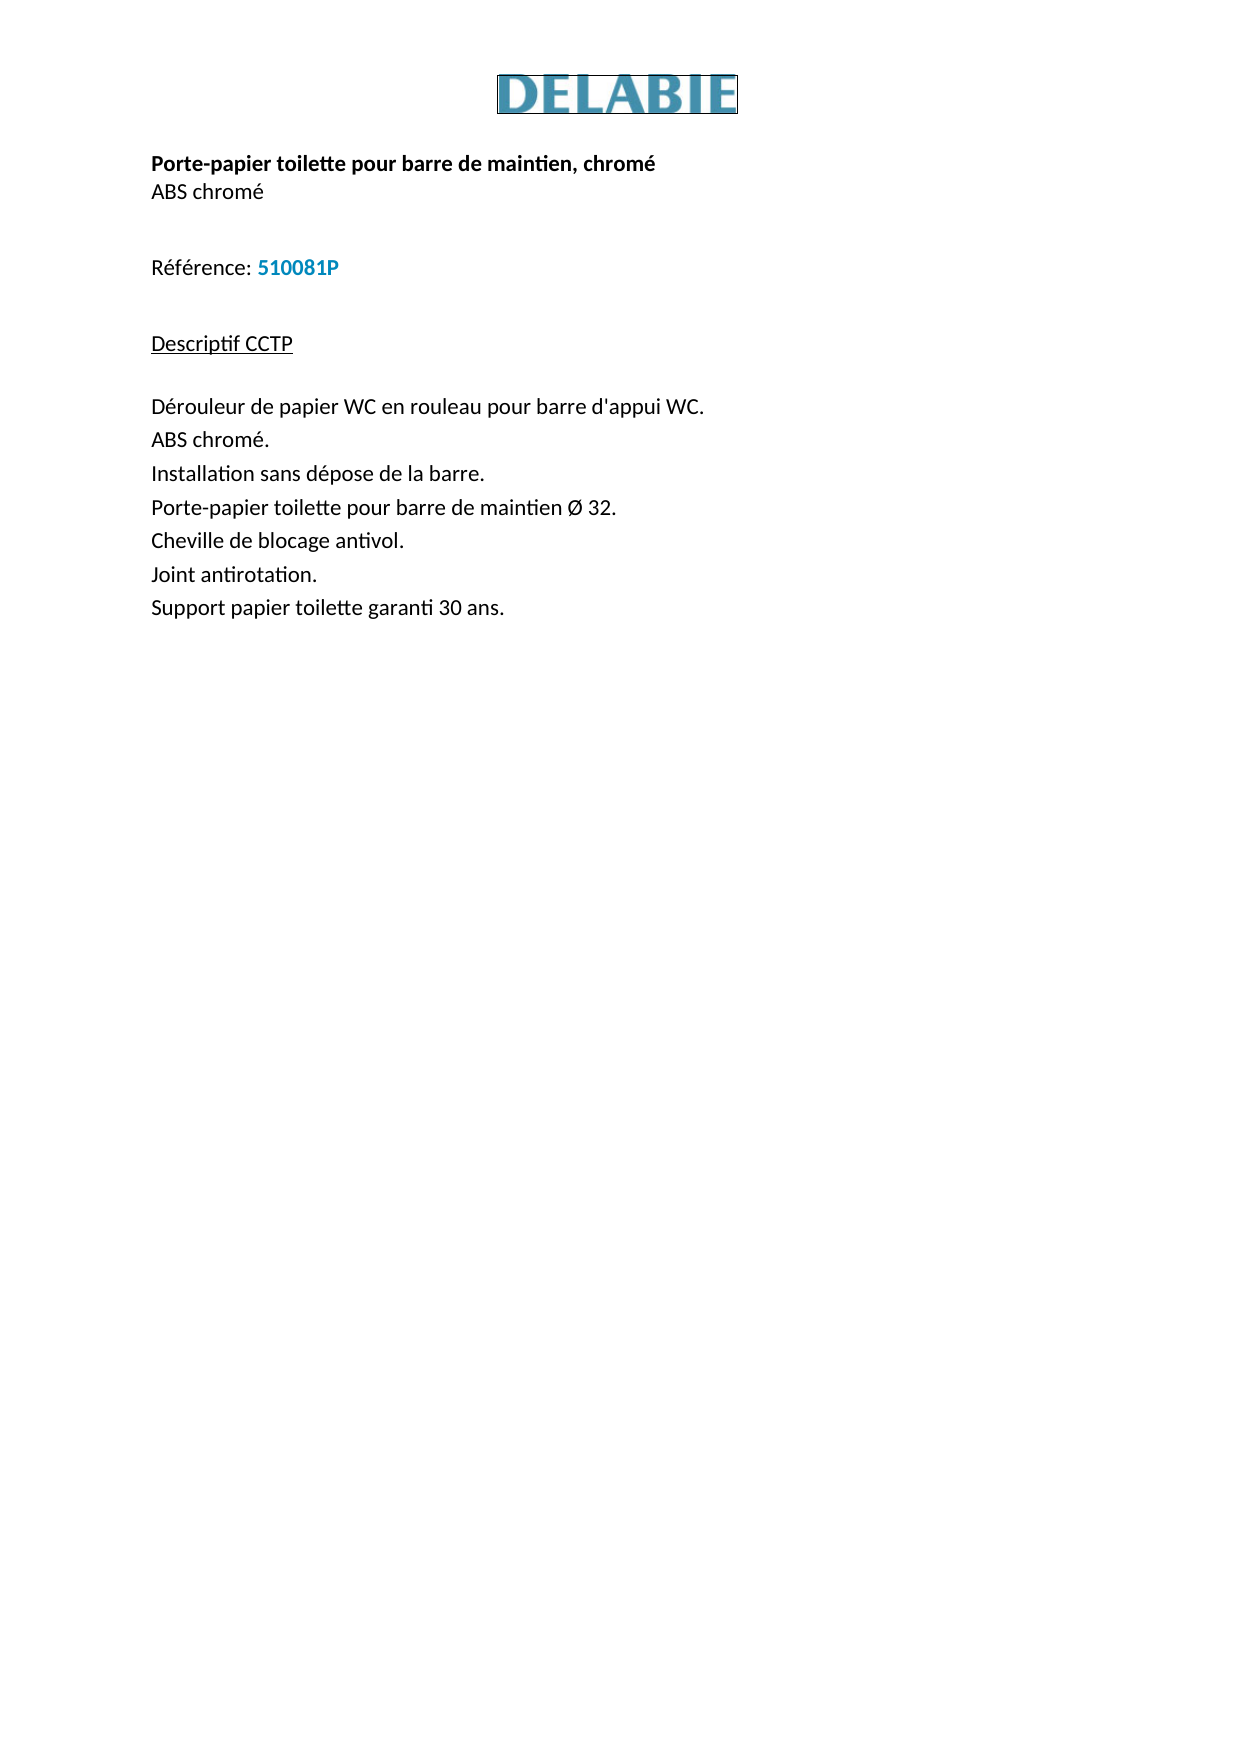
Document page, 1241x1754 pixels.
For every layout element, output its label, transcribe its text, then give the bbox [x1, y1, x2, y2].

text Descriptif CCTP [151, 329, 1084, 357]
picture [498, 76, 737, 113]
text Porte-papier toilette pour barre de maintien, chromé [151, 149, 1084, 177]
text ABS chromé [151, 177, 1084, 205]
text Joint antirotation. [151, 560, 1084, 588]
text ABS chromé. [151, 426, 1084, 453]
text Support papier toilette garanti 30 ans. [151, 593, 1084, 621]
text Porte-papier toilette pour barre de maintien Ø 32. [151, 493, 1084, 521]
text Référence: 510081P [151, 253, 1084, 281]
text Cheville de blocage antivol. [151, 526, 1084, 554]
text Installation sans dépose de la barre. [151, 459, 1084, 487]
text Dérouleur de papier WC en rouleau pour barre d'appui WC. [151, 392, 1084, 420]
